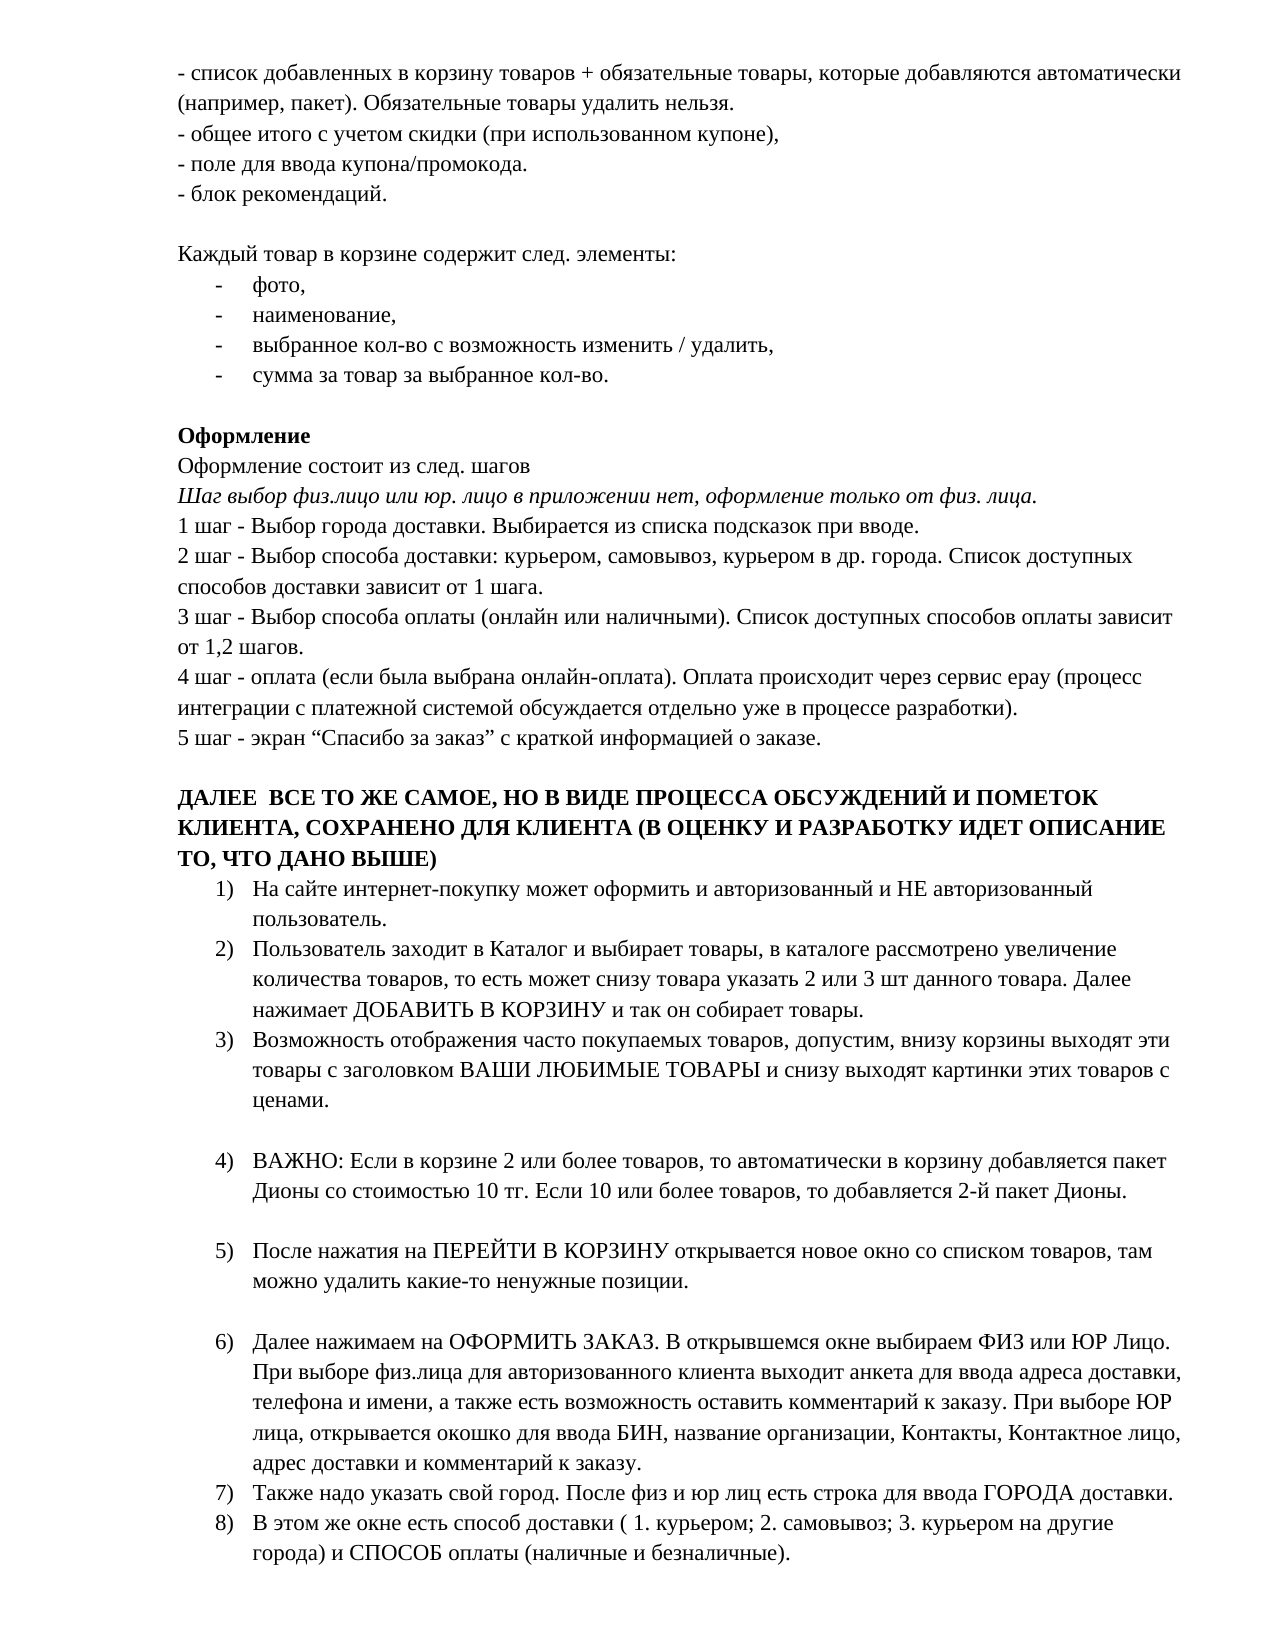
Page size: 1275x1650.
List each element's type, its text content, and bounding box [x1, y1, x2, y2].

text 4 шаг - оплата (если была выбрана онлайн-оплата). Оплата происходит через сервис epay (процесс интеграции с платежной системой обсуждается отдельно уже в процессе разработки). [177, 663, 1186, 720]
text 1 шаг - Выбор города доставки. Выбирается из списка подсказок при вводе. [177, 512, 1186, 539]
text 2 шаг - Выбор способа доставки: курьером, самовывоз, курьером в др. города. Список доступных способов доставки зависит от 1 шага. [177, 542, 1186, 599]
text - блок рекомендаций. [177, 180, 1186, 206]
text - поле для ввода купона/промокода. [177, 150, 1186, 176]
list сумма за товар за выбранное кол-во. [215, 361, 1186, 388]
list После нажатия на ПЕРЕЙТИ В КОРЗИНУ открывается новое окно со списком товаров, там можно удалить какие-то ненужные позиции. [215, 1237, 1186, 1294]
list Также надо указать свой город. После физ и юр лиц есть строка для ввода ГОРОДА доставки. [215, 1479, 1186, 1505]
list наименование, [215, 301, 1186, 327]
list Пользователь заходит в Каталог и выбирает товары, в каталоге рассмотрено увеличение количества товаров, то есть может снизу товара указать 2 или 3 шт данного товара. Далее нажимает ДОБАВИТЬ В КОРЗИНУ и так он собирает товары. [215, 935, 1186, 1022]
text - общее итого с учетом скидки (при использованном купоне), [177, 119, 1186, 146]
list выбранное кол-во с возможность изменить / удалить, [215, 331, 1186, 357]
list Далее нажимаем на ОФОРМИТЬ ЗАКАЗ. В открывшемся окне выбираем ФИЗ или ЮР Лицо. При выборе физ.лица для авторизованного клиента выходит анкета для ввода адреса доставки, телефона и имени, а также есть возможность оставить комментарий к заказу. При выборе ЮР лица, открывается окошко для ввода БИН, название организации, Контакты, Контактное лицо, адрес доставки и комментарий к заказу. [215, 1328, 1186, 1475]
text Каждый товар в корзине содержит след. элементы: [177, 240, 1186, 267]
list фото, [215, 271, 1186, 297]
text ДАЛЕЕ ВСЕ ТО ЖЕ САМОЕ, НО В ВИДЕ ПРОЦЕССА ОБСУЖДЕНИЙ И ПОМЕТОК КЛИЕНТА, СОХРАНЕНО ДЛЯ КЛИЕНТА (В ОЦЕНКУ И РАЗРАБОТКУ ИДЕТ ОПИСАНИЕ ТО, ЧТО ДАНО ВЫШЕ) [177, 784, 1186, 871]
text 5 шаг - экран “Спасибо за заказ” с краткой информацией о заказе. [177, 724, 1186, 750]
list На сайте интернет-покупку может оформить и авторизованный и НЕ авторизованный пользователь. [215, 875, 1186, 931]
text 3 шаг - Выбор способа оплаты (онлайн или наличными). Список доступных способов оплаты зависит от 1,2 шагов. [177, 603, 1186, 659]
list ВАЖНО: Если в корзине 2 или более товаров, то автоматически в корзину добавляется пакет Дионы со стоимостью 10 тг. Если 10 или более товаров, то добавляется 2-й пакет Дионы. [215, 1147, 1186, 1203]
list Возможность отображения часто покупаемых товаров, допустим, внизу корзины выходят эти товары с заголовком ВАШИ ЛЮБИМЫЕ ТОВАРЫ и снизу выходят картинки этих товаров с ценами. [215, 1026, 1186, 1113]
text - список добавленных в корзину товаров + обязательные товары, которые добавляются автоматически (например, пакет). Обязательные товары удалить нельзя. [177, 59, 1186, 116]
text Оформление [177, 422, 1186, 448]
list В этом же окне есть способ доставки ( 1. курьером; 2. самовывоз; 3. курьером на другие города) и СПОСОБ оплаты (наличные и безналичные). [215, 1509, 1186, 1566]
text Оформление состоит из след. шагов Шаг выбор физ.лицо или юр. лицо в приложении нет, оформление только от физ. лица. [177, 452, 1186, 508]
